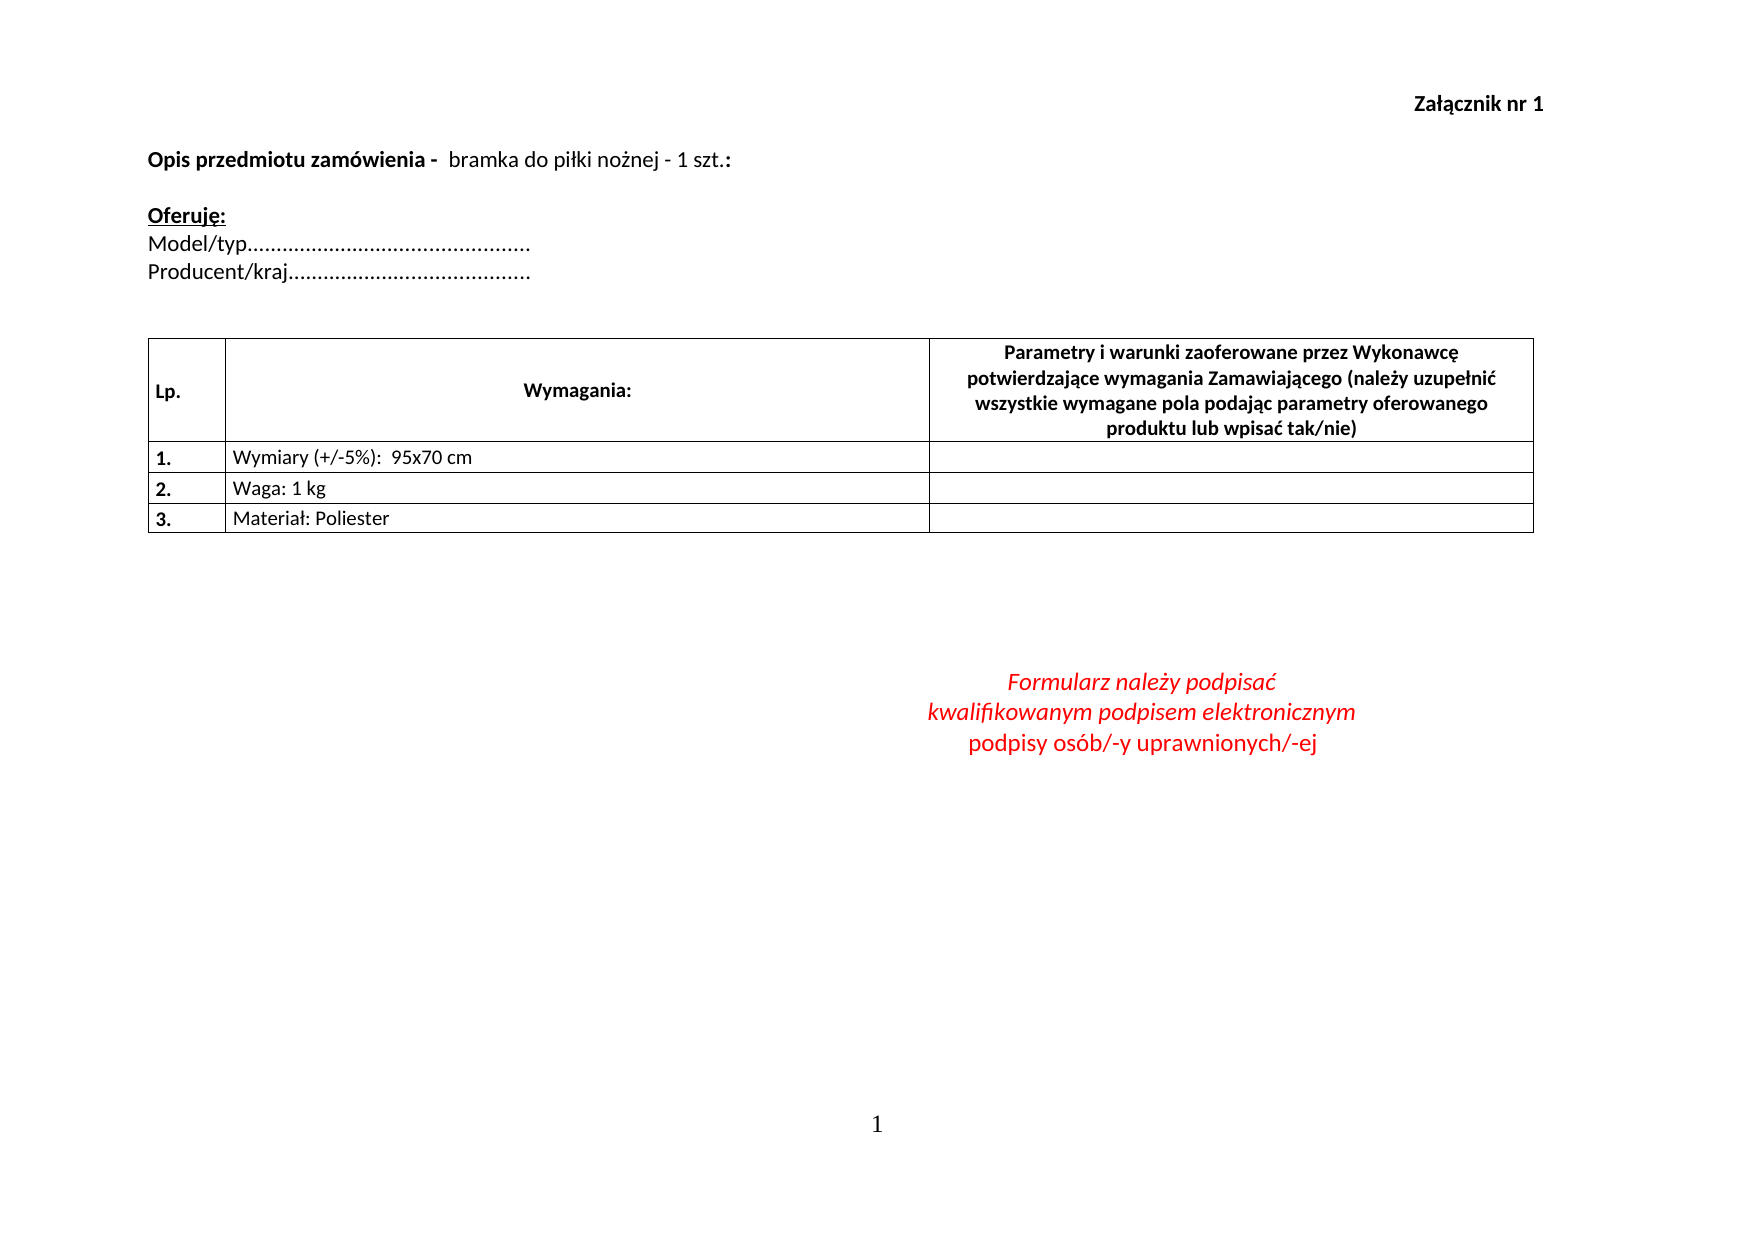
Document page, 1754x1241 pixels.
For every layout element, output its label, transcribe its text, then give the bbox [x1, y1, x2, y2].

table_header Lp. [149, 339, 225, 441]
text Model/typ [148, 229, 1606, 257]
text Producent/kraj [148, 257, 1606, 285]
table_cell Wymiary (+/-5%): 95x70 cm [226, 442, 929, 472]
table_cell [930, 442, 1533, 472]
table_cell [930, 473, 1533, 502]
text Opis przedmiotu zamówienia - bramka do piłki nożnej - 1 szt.: [148, 145, 1606, 173]
text Formularz należy podpisać [148, 666, 1606, 696]
text Załącznik nr 1 [148, 89, 1606, 117]
text podpisy osób/-y uprawnionych/-ej [148, 727, 1606, 757]
table_cell Waga: 1 kg [226, 473, 929, 502]
table_cell [930, 504, 1533, 532]
text Oferuję: [148, 201, 1606, 229]
table_cell 3. [149, 504, 225, 532]
table_header Parametry i warunki zaoferowane przez Wykonawcę potwierdzające wymagania Zamawiającego (należy uzupełnić wszystkie wymagane pola podając parametry oferowanego produktu lub wpisać tak/nie) [930, 339, 1533, 441]
table_header Wymagania: [226, 339, 929, 441]
table_cell 2. [149, 473, 225, 502]
text kwalifikowanym podpisem elektronicznym [148, 696, 1606, 727]
table_cell Materiał: Poliester [226, 504, 929, 532]
table_cell 1. [149, 442, 225, 472]
